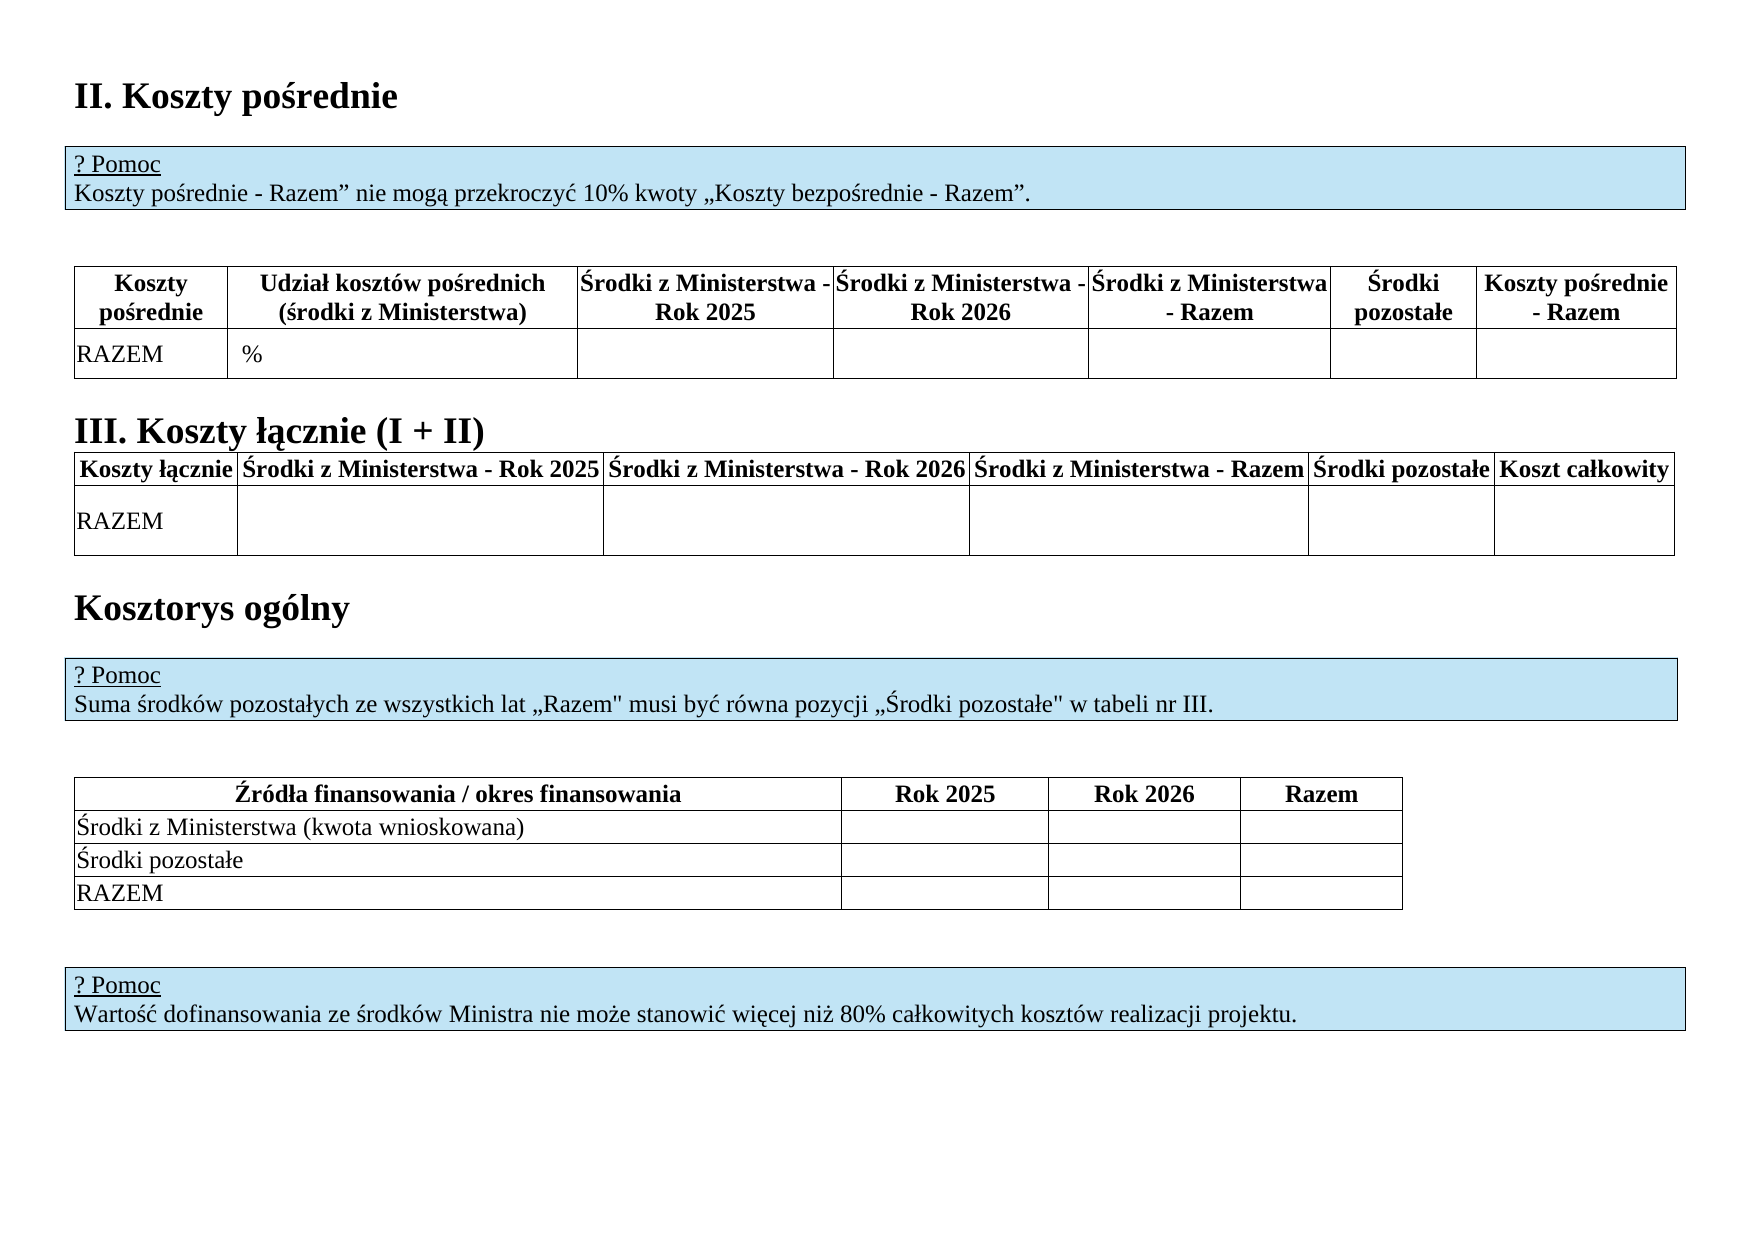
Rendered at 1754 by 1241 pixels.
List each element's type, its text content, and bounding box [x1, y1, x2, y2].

table_cell Środki z Ministerstwa (kwota wnioskowana) [75, 811, 841, 843]
table_cell [578, 329, 833, 378]
table_cell [1049, 844, 1240, 876]
table_cell [238, 486, 603, 555]
text III. Koszty łącznie (I + II) [74, 408, 1677, 452]
table_header Rok 2026 [1049, 778, 1240, 810]
table_header Środki z Ministerstwa - Razem [1089, 267, 1330, 327]
text Kosztorys ogólny [74, 585, 1677, 628]
table_header Środki pozostałe [1331, 267, 1476, 327]
table_cell [970, 486, 1308, 555]
table_cell [842, 844, 1048, 876]
table_cell [842, 877, 1048, 909]
table_header Rok 2025 [842, 778, 1048, 810]
table_cell [1309, 486, 1494, 555]
table_cell [834, 329, 1088, 378]
table_cell RAZEM [75, 329, 227, 378]
table_cell RAZEM [75, 486, 237, 555]
table_cell [1241, 811, 1402, 843]
table_header Środki z Ministerstwa - Rok 2026 [604, 453, 969, 484]
table_cell [1477, 329, 1676, 378]
table_cell % [228, 329, 577, 378]
table_header Koszt całkowity [1495, 453, 1674, 484]
text ? Pomoc [66, 968, 1685, 996]
table_cell [1495, 486, 1674, 555]
table_header Źródła finansowania / okres finansowania [75, 778, 841, 810]
table_header Koszty pośrednie - Razem [1477, 267, 1676, 327]
table_cell [604, 486, 969, 555]
table_cell [1049, 811, 1240, 843]
text Wartość dofinansowania ze środków Ministra nie może stanowić więcej niż 80% całkowitych kosztów realizacji projektu. [66, 996, 1685, 1030]
table_cell [1241, 877, 1402, 909]
table_header Środki pozostałe [1309, 453, 1494, 484]
text ? Pomoc [66, 659, 1677, 686]
table_cell [1049, 877, 1240, 909]
table_cell [842, 811, 1048, 843]
table_header Środki z Ministerstwa - Rok 2026 [834, 267, 1088, 327]
table_header Udział kosztów pośrednich (środki z Ministerstwa) [228, 267, 577, 327]
text Koszty pośrednie - Razem” nie mogą przekroczyć 10% kwoty „Koszty bezpośrednie - Razem”. [66, 175, 1685, 209]
table_header Koszty pośrednie [75, 267, 227, 327]
table_header Koszty łącznie [75, 453, 237, 484]
text ? Pomoc [66, 147, 1685, 175]
text Suma środków pozostałych ze wszystkich lat „Razem" musi być równa pozycji „Środki pozostałe" w tabeli nr III. [66, 686, 1677, 720]
table_header Środki z Ministerstwa - Rok 2025 [578, 267, 833, 327]
table_header Środki z Ministerstwa - Rok 2025 [238, 453, 603, 484]
text II. Koszty pośrednie [74, 74, 1677, 117]
table_header Środki z Ministerstwa - Razem [970, 453, 1308, 484]
table_cell [1331, 329, 1476, 378]
table_cell [1241, 844, 1402, 876]
table_cell [1089, 329, 1330, 378]
table_header Razem [1241, 778, 1402, 810]
table_cell RAZEM [75, 877, 841, 909]
table_cell Środki pozostałe [75, 844, 841, 876]
